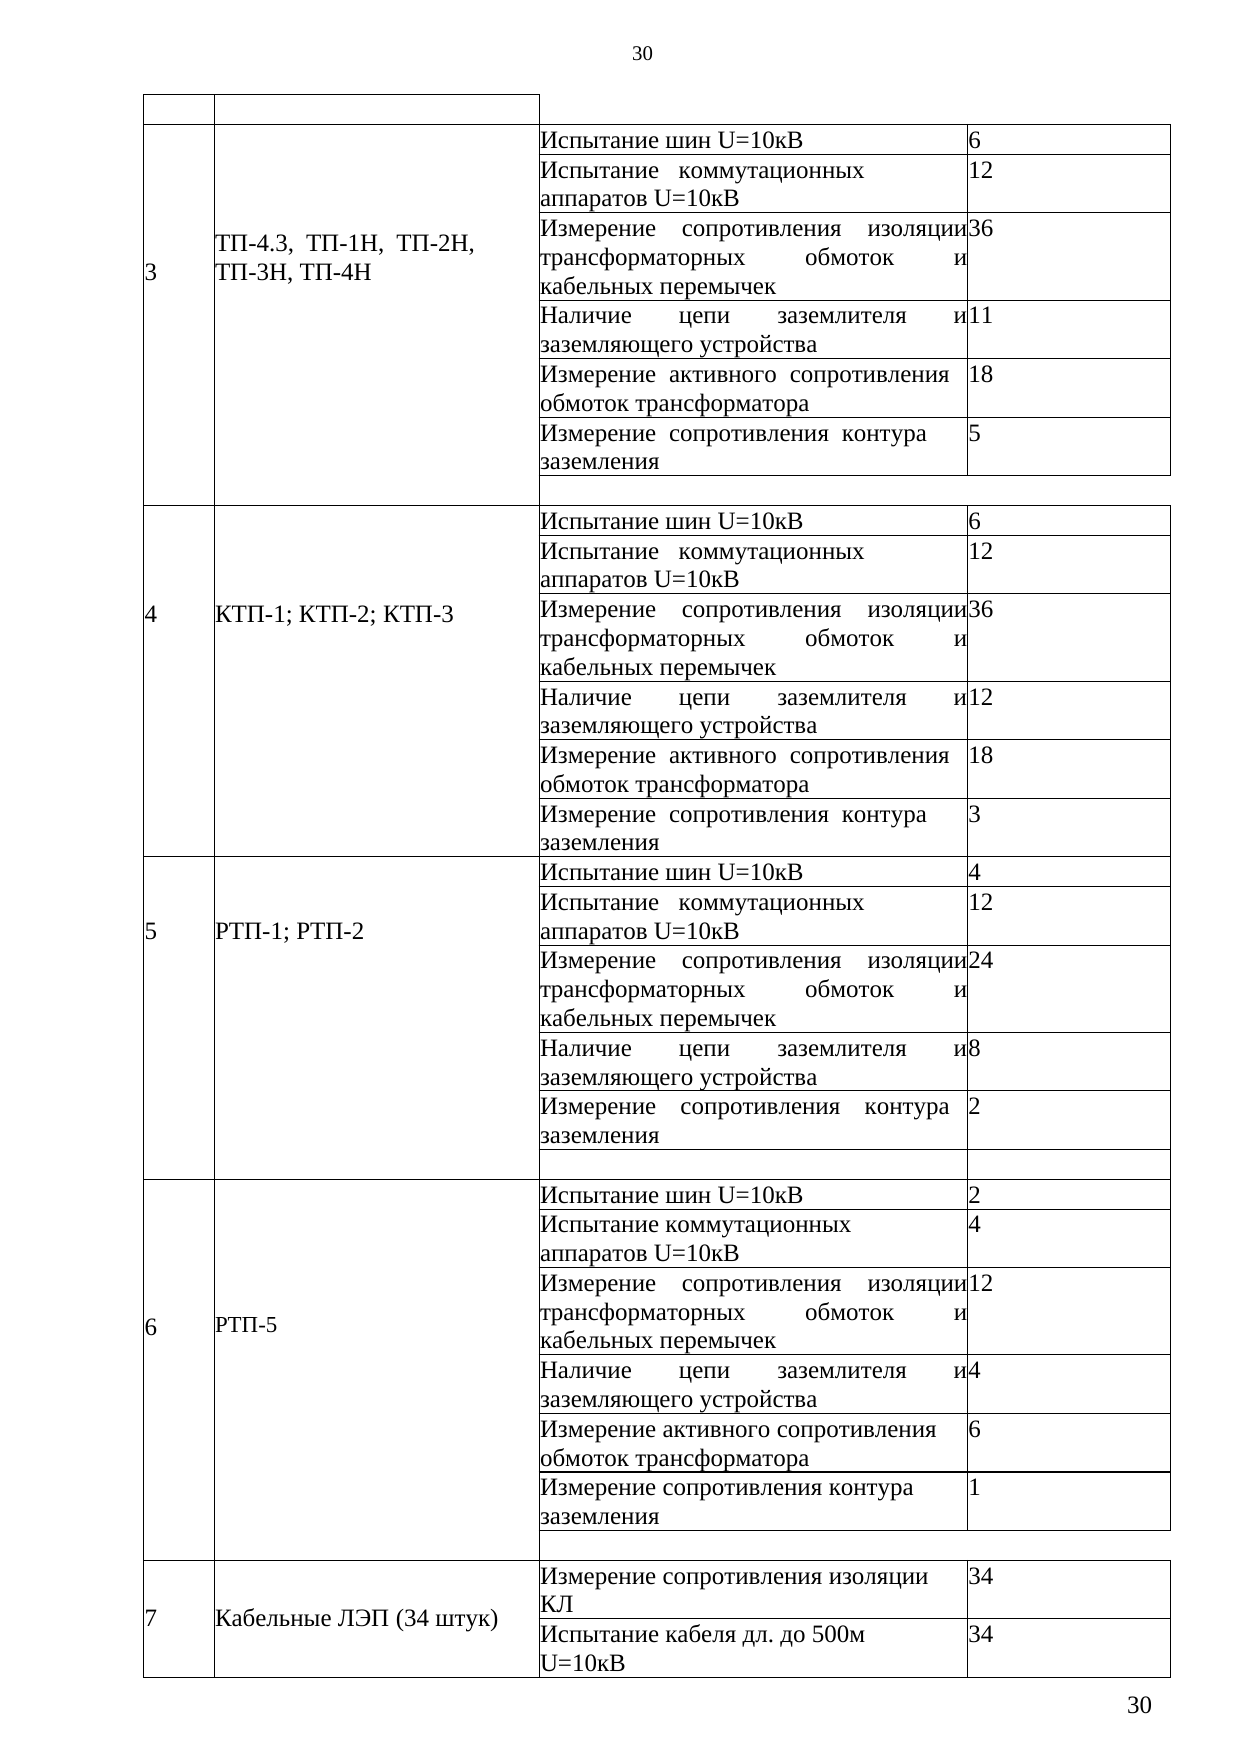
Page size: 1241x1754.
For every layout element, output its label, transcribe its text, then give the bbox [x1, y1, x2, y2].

table_cell 36 [968, 213, 1170, 299]
table_cell 4 [968, 857, 1170, 886]
table_cell 1 [968, 1473, 1170, 1530]
table_cell 5 [968, 418, 1170, 475]
table_cell Наличие цепи заземлителя и заземляющего устройства [540, 1033, 967, 1090]
table_cell Измерение сопротивления контура заземления [540, 418, 967, 475]
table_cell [540, 301, 967, 358]
table_cell Испытание шин U=10кВ [540, 857, 967, 886]
table_cell 11 [968, 301, 1170, 358]
table_cell 3 [144, 125, 214, 505]
table_cell [540, 1150, 967, 1179]
table_cell 5 [144, 857, 214, 1179]
table_cell Испытание коммутационных аппаратов U=10кВ [540, 1210, 967, 1267]
table_cell Измерение сопротивления изоляции трансформаторных обмоток и кабельных перемычек [540, 594, 967, 681]
table_cell Наличие цепи заземлителя и заземляющего устройства [540, 682, 967, 739]
table_cell 2 [968, 1091, 1170, 1149]
table_cell 3 [968, 799, 1170, 856]
table_cell Испытание шин U=10кВ [540, 125, 967, 154]
table_cell 6 [968, 1414, 1170, 1471]
table_cell Испытание коммутационных аппаратов U=10кВ [540, 155, 967, 212]
table_cell Измерение сопротивления изоляции КЛ [540, 1561, 967, 1618]
table_cell [968, 1150, 1170, 1179]
table_cell 7 [144, 1561, 214, 1677]
table_cell 34 [968, 1619, 1170, 1677]
table_cell Кабельные ЛЭП (34 штук) [215, 1561, 539, 1677]
table_cell Измерение сопротивления контура заземления [540, 1091, 967, 1149]
table_cell 18 [968, 740, 1170, 798]
table_cell 12 [968, 155, 1170, 212]
table_cell 2 [968, 1180, 1170, 1208]
table_cell Измерение сопротивления изоляции трансформаторных обмоток и кабельных перемычек [540, 1268, 967, 1354]
table_cell ТП-4.3, ТП-1Н, ТП-2Н, ТП-3Н, ТП-4Н [215, 125, 539, 505]
table_cell 12 [968, 682, 1170, 739]
table_cell 36 [968, 594, 1170, 681]
table_cell 18 [968, 359, 1170, 417]
table_cell 6 [968, 125, 1170, 154]
table_cell 8 [968, 1033, 1170, 1090]
table_cell 12 [968, 536, 1170, 593]
table_cell Измерение активного сопротивления обмоток трансформатора [540, 1414, 967, 1471]
table_cell Измерение сопротивления контура заземления [540, 1473, 967, 1530]
table_cell Измерение сопротивления изоляции трансформаторных обмоток и кабельных перемычек [540, 946, 967, 1032]
table_cell РТП-5 [215, 1180, 539, 1560]
table_cell 24 [968, 946, 1170, 1032]
table_cell Испытание шин U=10кВ [540, 1180, 967, 1208]
table_cell Измерение сопротивления изоляции трансформаторных обмоток и кабельных перемычек [540, 213, 967, 299]
table_cell 6 [968, 506, 1170, 535]
table_cell РТП-1; РТП-2 [215, 857, 539, 1179]
table_cell 4 [968, 1210, 1170, 1267]
table_cell Испытание коммутационных аппаратов U=10кВ [540, 887, 967, 944]
table_cell 12 [968, 887, 1170, 944]
table_cell Наличие цепи заземлителя и заземляющего устройства [540, 1355, 967, 1413]
table_cell 6 [144, 1180, 214, 1560]
table_cell Испытание кабеля дл. до 500м U=10кВ [540, 1619, 967, 1677]
table_cell Испытание коммутационных аппаратов U=10кВ [540, 536, 967, 593]
table_cell Испытание шин U=10кВ [540, 506, 967, 535]
table_cell 12 [968, 1268, 1170, 1354]
table_cell 34 [968, 1561, 1170, 1618]
table_cell 4 [968, 1355, 1170, 1413]
table_cell Измерение активного сопротивления обмоток трансформатора [540, 359, 967, 417]
table_cell Измерение сопротивления контура заземления [540, 799, 967, 856]
table_cell КТП-1; КТП-2; КТП-3 [215, 506, 539, 856]
table_cell Измерение активного сопротивления обмоток трансформатора [540, 740, 967, 798]
table_cell 4 [144, 506, 214, 856]
